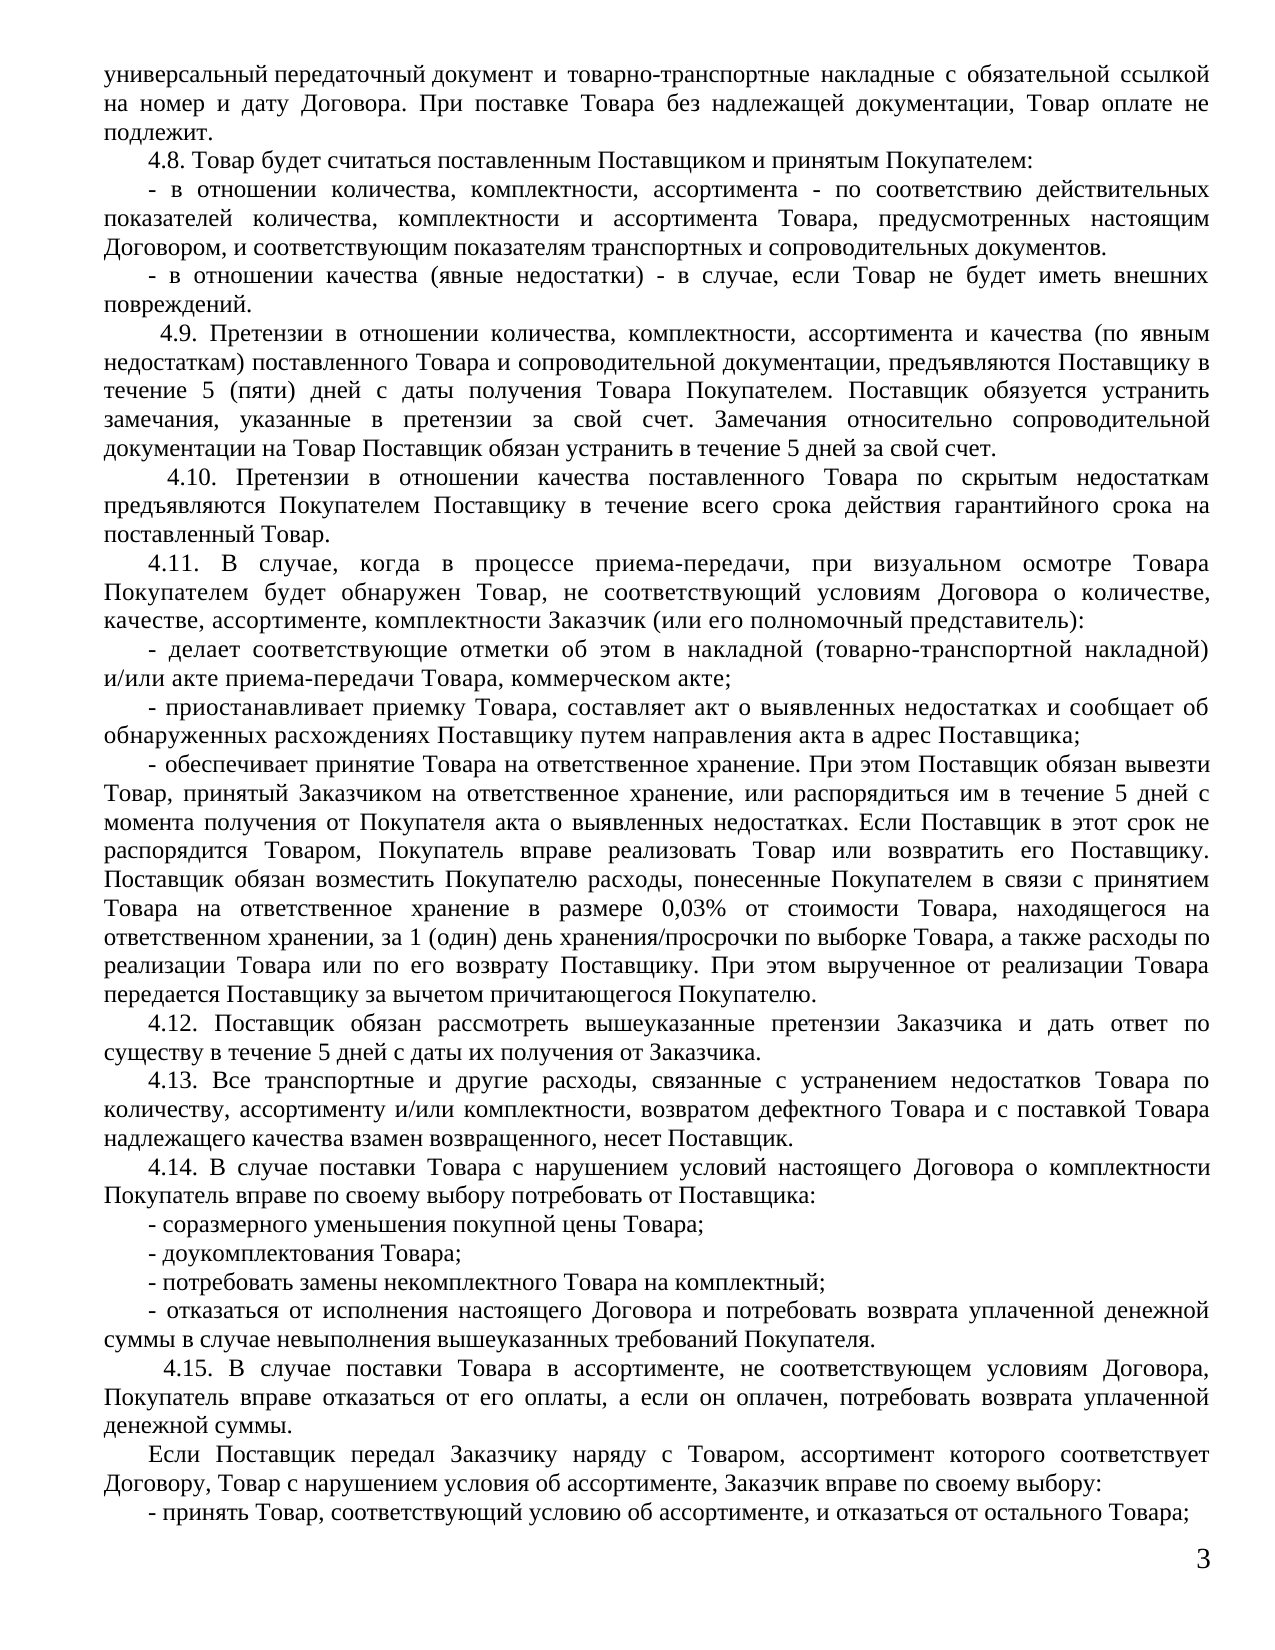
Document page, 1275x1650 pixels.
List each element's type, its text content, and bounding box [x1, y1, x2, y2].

text 4.15. В случае поставки Товара в ассортименте, не соответствующем условиям Договора, Покупатель вправе отказаться от его оплаты, а если он оплачен, потребовать возврата уплаченной денежной суммы. [103, 1353, 1211, 1439]
text 4.11. В случае, когда в процессе приема-передачи, при визуальном осмотре Товара Покупателем будет обнаружен Товар, не соответствующий условиям Договора о количестве, качестве, ассортименте, комплектности Заказчик (или его полномочный представитель): [103, 548, 1211, 634]
text - принять Товар, соответствующий условию об ассортименте, и отказаться от остального Товара; [103, 1497, 1211, 1525]
text - делает соответствующие отметки об этом в накладной (товарно-транспортной накладной) и/или акте приема-передачи Товара, коммерческом акте; [103, 634, 1211, 692]
text 4.9. Претензии в отношении количества, комплектности, ассортимента и качества (по явным недостаткам) поставленного Товара и сопроводительной документации, предъявляются Поставщику в течение 5 (пяти) дней с даты получения Товара Покупателем. Поставщик обязуется устранить замечания, указанные в претензии за свой счет. Замечания относительно сопроводительной документации на Товар Поставщик обязан устранить в течение 5 дней за свой счет. [103, 318, 1211, 462]
text - в отношении количества, комплектности, ассортимента - по соответствию действительных показателей количества, комплектности и ассортимента Товара, предусмотренных настоящим Договором, и соответствующим показателям транспортных и сопроводительных документов. [103, 174, 1211, 260]
text - соразмерного уменьшения покупной цены Товара; [103, 1209, 1211, 1238]
text - отказаться от исполнения настоящего Договора и потребовать возврата уплаченной денежной суммы в случае невыполнения вышеуказанных требований Покупателя. [103, 1295, 1211, 1353]
text - потребовать замены некомплектного Товара на комплектный; [103, 1267, 1211, 1295]
text 4.10. Претензии в отношении качества поставленного Товара по скрытым недостаткам предъявляются Покупателем Поставщику в течение всего срока действия гарантийного срока на поставленный Товар. [103, 462, 1211, 548]
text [103, 59, 1211, 145]
text - доукомплектования Товара; [103, 1238, 1211, 1267]
text Если Поставщик передал Заказчику наряду с Товаром, ассортимент которого соответствует Договору, Товар с нарушением условия об ассортименте, Заказчик вправе по своему выбору: [103, 1439, 1211, 1497]
text 4.13. Все транспортные и другие расходы, связанные с устранением недостатков Товара по количеству, ассортименту и/или комплектности, возвратом дефектного Товара и с поставкой Товара надлежащего качества взамен возвращенного, несет Поставщик. [103, 1065, 1211, 1152]
text 4.8. Товар будет считаться поставленным Поставщиком и принятым Покупателем: [103, 145, 1211, 174]
text 4.12. Поставщик обязан рассмотреть вышеуказанные претензии Заказчика и дать ответ по существу в течение 5 дней с даты их получения от Заказчика. [103, 1008, 1211, 1065]
text - в отношении качества (явные недостатки) - в случае, если Товар не будет иметь внешних повреждений. [103, 260, 1211, 318]
text 4.14. В случае поставки Товара с нарушением условий настоящего Договора о комплектности Покупатель вправе по своему выбору потребовать от Поставщика: [103, 1152, 1211, 1209]
text - приостанавливает приемку Товара, составляет акт о выявленных недостатках и сообщает об обнаруженных расхождениях Поставщику путем направления акта в адрес Поставщика; [103, 692, 1211, 749]
text - обеспечивает принятие Товара на ответственное хранение. При этом Поставщик обязан вывезти Товар, принятый Заказчиком на ответственное хранение, или распорядиться им в течение 5 дней с момента получения от Покупателя акта о выявленных недостатках. Если Поставщик в этот срок не распорядится Товаром, Покупатель вправе реализовать Товар или возвратить его Поставщику. Поставщик обязан возместить Покупателю расходы, понесенные Покупателем в связи с принятием Товара на ответственное хранение в размере 0,03% от стоимости Товара, находящегося на ответственном хранении, за 1 (один) день хранения/просрочки по выборке Товара, а также расходы по реализации Товара или по его возврату Поставщику. При этом вырученное от реализации Товара передается Поставщику за вычетом причитающегося Покупателю. [103, 749, 1211, 1008]
